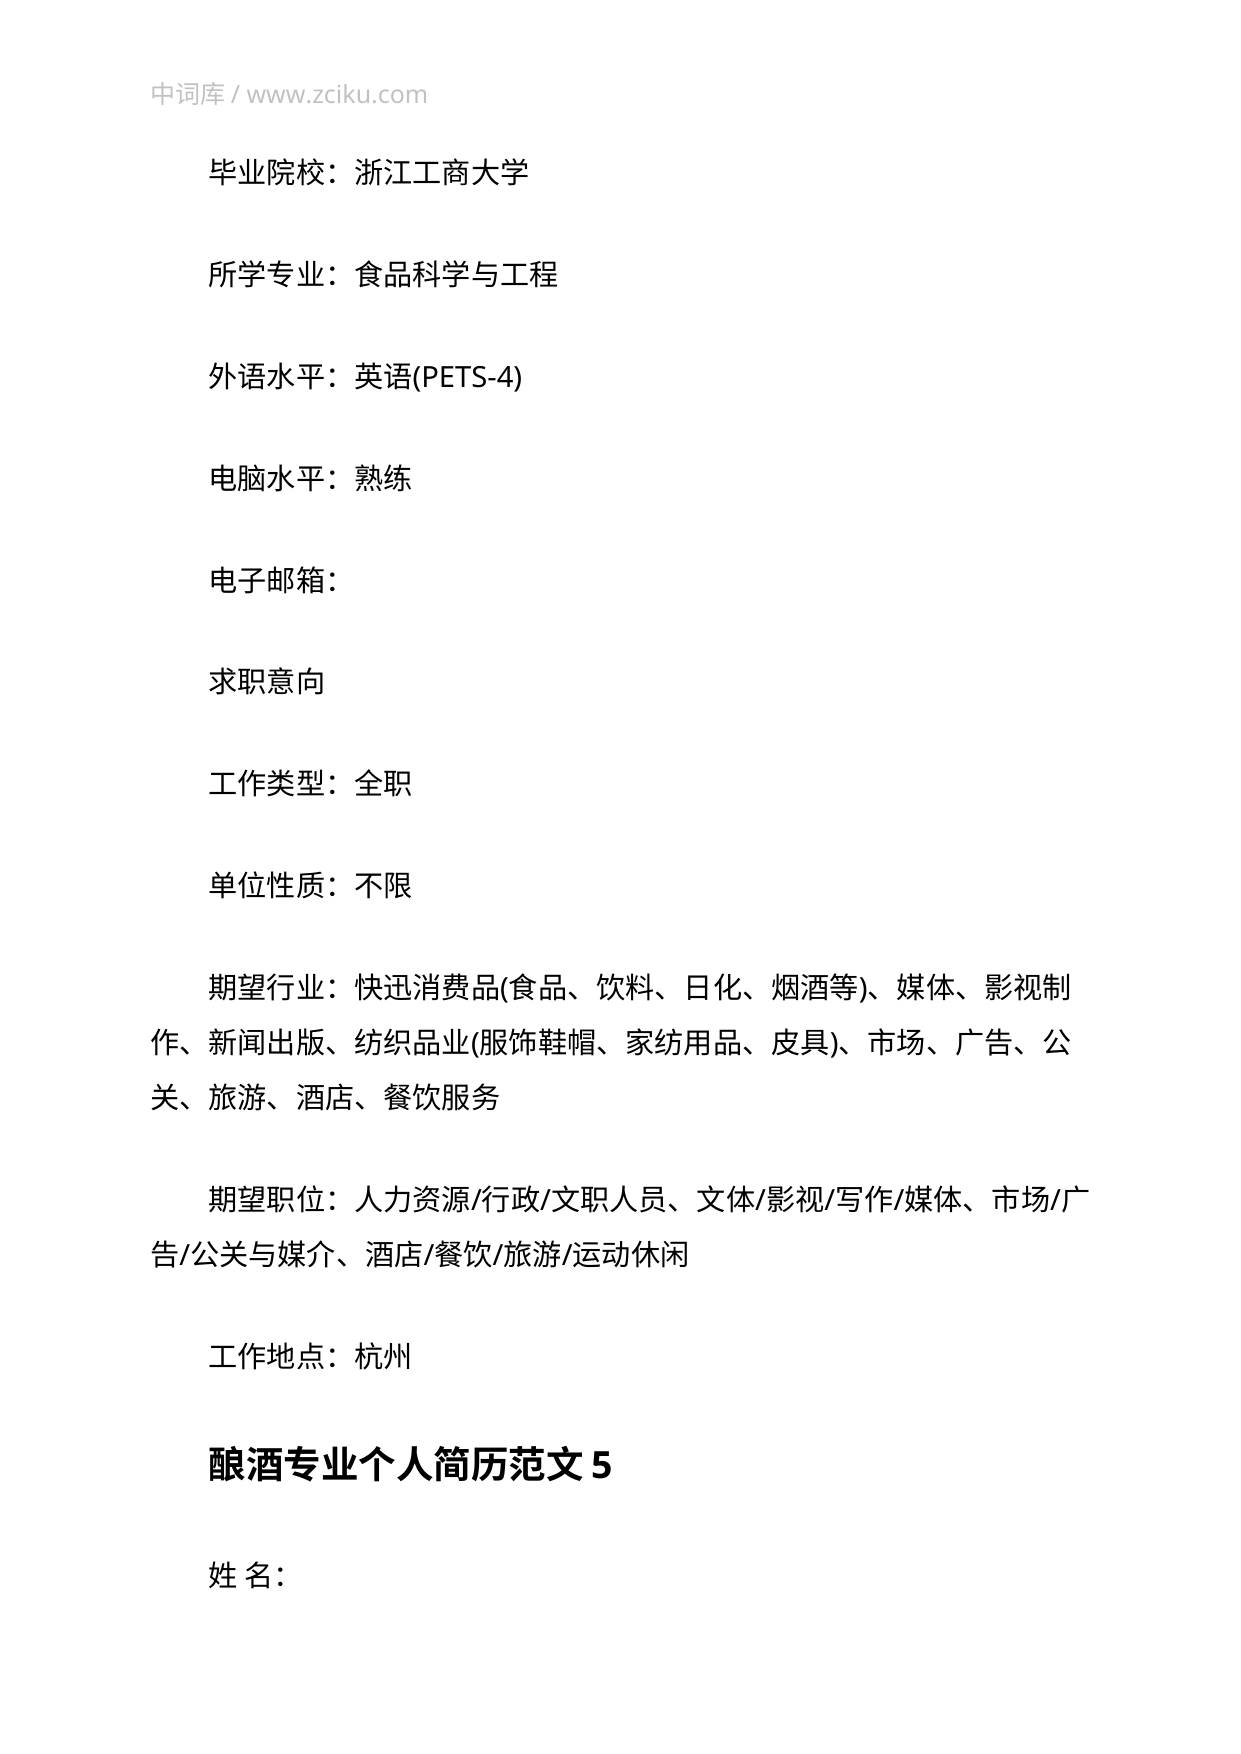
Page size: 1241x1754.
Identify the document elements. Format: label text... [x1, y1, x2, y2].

text 工作地点：杭州 [150, 1333, 1090, 1375]
text 单位性质：不限 [150, 863, 1090, 905]
text 所学专业：食品科学与工程 [150, 252, 1090, 294]
text 期望行业：快迅消费品(食品、饮料、日化、烟酒等)、媒体、影视制作、新闻出版、纺织品业(服饰鞋帽、家纺用品、皮具)、市场、广告、公关、旅游、酒店、餐饮服务 [150, 964, 1090, 1117]
text 电脑水平：熟练 [150, 456, 1090, 498]
text 外语水平：英语(PETS-4) [150, 353, 1090, 396]
text 酿酒专业个人简历范文5 [150, 1435, 1090, 1489]
text 姓 名： [150, 1552, 1090, 1595]
text 求职意向 [150, 659, 1090, 701]
text 工作类型：全职 [150, 761, 1090, 803]
text 期望职位：人力资源/行政/文职人员、文体/影视/写作/媒体、市场/广告/公关与媒介、酒店/餐饮/旅游/运动休闲 [150, 1176, 1090, 1273]
text 电子邮箱： [150, 557, 1090, 599]
text 毕业院校：浙江工商大学 [150, 150, 1090, 192]
